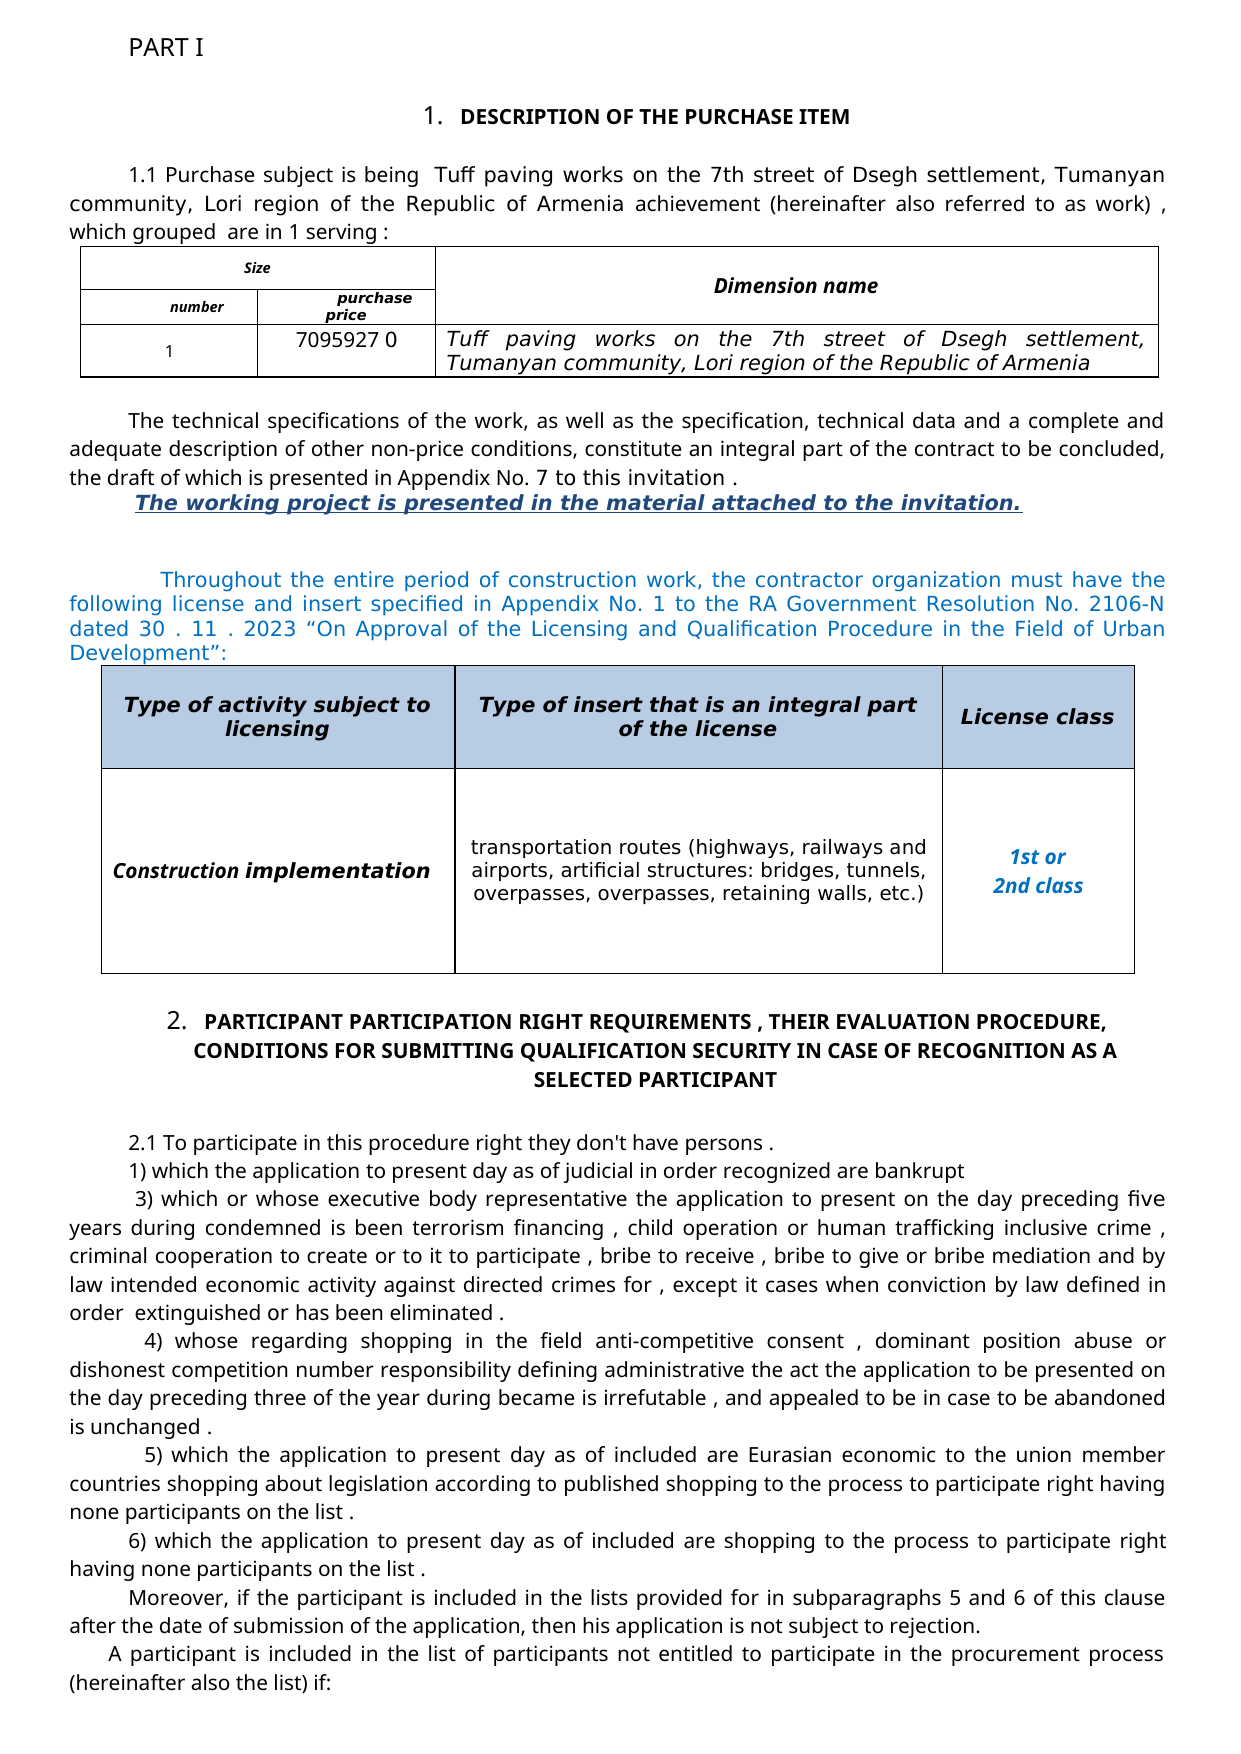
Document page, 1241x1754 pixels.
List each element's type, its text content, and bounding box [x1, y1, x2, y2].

text The technical specifications of the work, as well as the specification, technical data and a complete and adequate description of other non-price conditions, constitute an integral part of the contract to be concluded, the draft of which is presented in Appendix No. 7 to this invitation . [69, 406, 1167, 491]
text 2.1 To participate in this procedure right they don't have persons . [69, 1128, 1167, 1156]
table_header Type of insert that is an integral part of the license [456, 666, 942, 768]
table_cell 1st or 2nd class​ [943, 769, 1134, 973]
text 6) which the application to present day as of included are shopping to the process to participate right having none participants on the list . [69, 1526, 1167, 1583]
text The email address of the secretary of the evaluation committee is: margarita.chatinyan@yandex.com PART I [69, 29, 1167, 64]
text The working project is presented in the material attached to the invitation. [69, 491, 1167, 516]
list PARTICIPANT PARTICIPATION RIGHT REQUIREMENTS , THEIR EVALUATION PROCEDURE, CONDITIONS FOR SUBMITTING QUALIFICATION SECURITY IN CASE OF RECOGNITION AS A SELECTED PARTICIPANT [107, 1003, 1167, 1093]
table_header Type of activity subject to licensing [102, 666, 454, 768]
text Moreover, if the participant is included in the lists provided for in subparagraphs 5 and 6 of this clause after the date of submission of the application, then his application is not subject to rejection. [69, 1583, 1167, 1639]
text 3) which or whose executive body representative the application to present on the day preceding five years during condemned is been terrorism financing , child operation or human trafficking inclusive crime , criminal cooperation to create or to it to participate , bribe to receive , bribe to give or bribe mediation and by law intended economic activity against directed crimes for , except it cases when​ conviction by law defined in order extinguished or has been eliminated . [69, 1184, 1167, 1327]
table_cell Tuff paving works on the 7th street of Dsegh settlement, Tumanyan community, Lori region of the Republic of Armenia [436, 325, 1158, 376]
table_cell 1 [81, 325, 257, 376]
table_header Dimension name [436, 247, 1158, 324]
table_cell number [81, 290, 257, 324]
text 1) which the application to present day as of judicial in order recognized are bankrupt​ [69, 1156, 1167, 1184]
text 4) whose regarding shopping in the field anti-competitive consent , dominant position abuse or dishonest competition number responsibility defining administrative the act the application to be presented on the day preceding three of the year during became is irrefutable , and appealed to be in case to be abandoned is unchanged . [69, 1327, 1167, 1440]
table_cell transportation routes (highways, railways and airports, artificial structures: bridges, tunnels, overpasses, overpasses, retaining walls, etc.) [456, 769, 942, 973]
list DESCRIPTION OF THE PURCHASE ITEM [107, 98, 1167, 132]
text A participant is included in the list of participants not entitled to participate in the procurement process (hereinafter also the list) if: [69, 1639, 1167, 1696]
subtitle 1.1 Purchase subject is being Tuff paving works on the 7th street of Dsegh settlement, Tumanyan community, Lori region of the Republic of Armenia achievement (hereinafter also referred to as work) , which grouped are in 1 serving : [69, 160, 1167, 246]
text Throughout the entire period of construction work, the contractor organization must have the following license and insert specified in Appendix No. 1 to the RA Government Resolution No. 2106-N dated 30 ․ 11 ․ 2023 “On Approval of the Licensing and Qualification Procedure in the Field of Urban Development”: [69, 568, 1167, 665]
table_cell 7095927 0 [258, 325, 435, 376]
table_cell Construction implementation [102, 769, 454, 973]
table_header License class [943, 666, 1134, 768]
table_header Size [81, 247, 435, 289]
text 5) which the application to present day as of included are Eurasian economic to the union member countries shopping about legislation according to published shopping to the process to participate right having none participants on the list . [69, 1440, 1167, 1526]
table_cell purchase price [258, 290, 435, 324]
